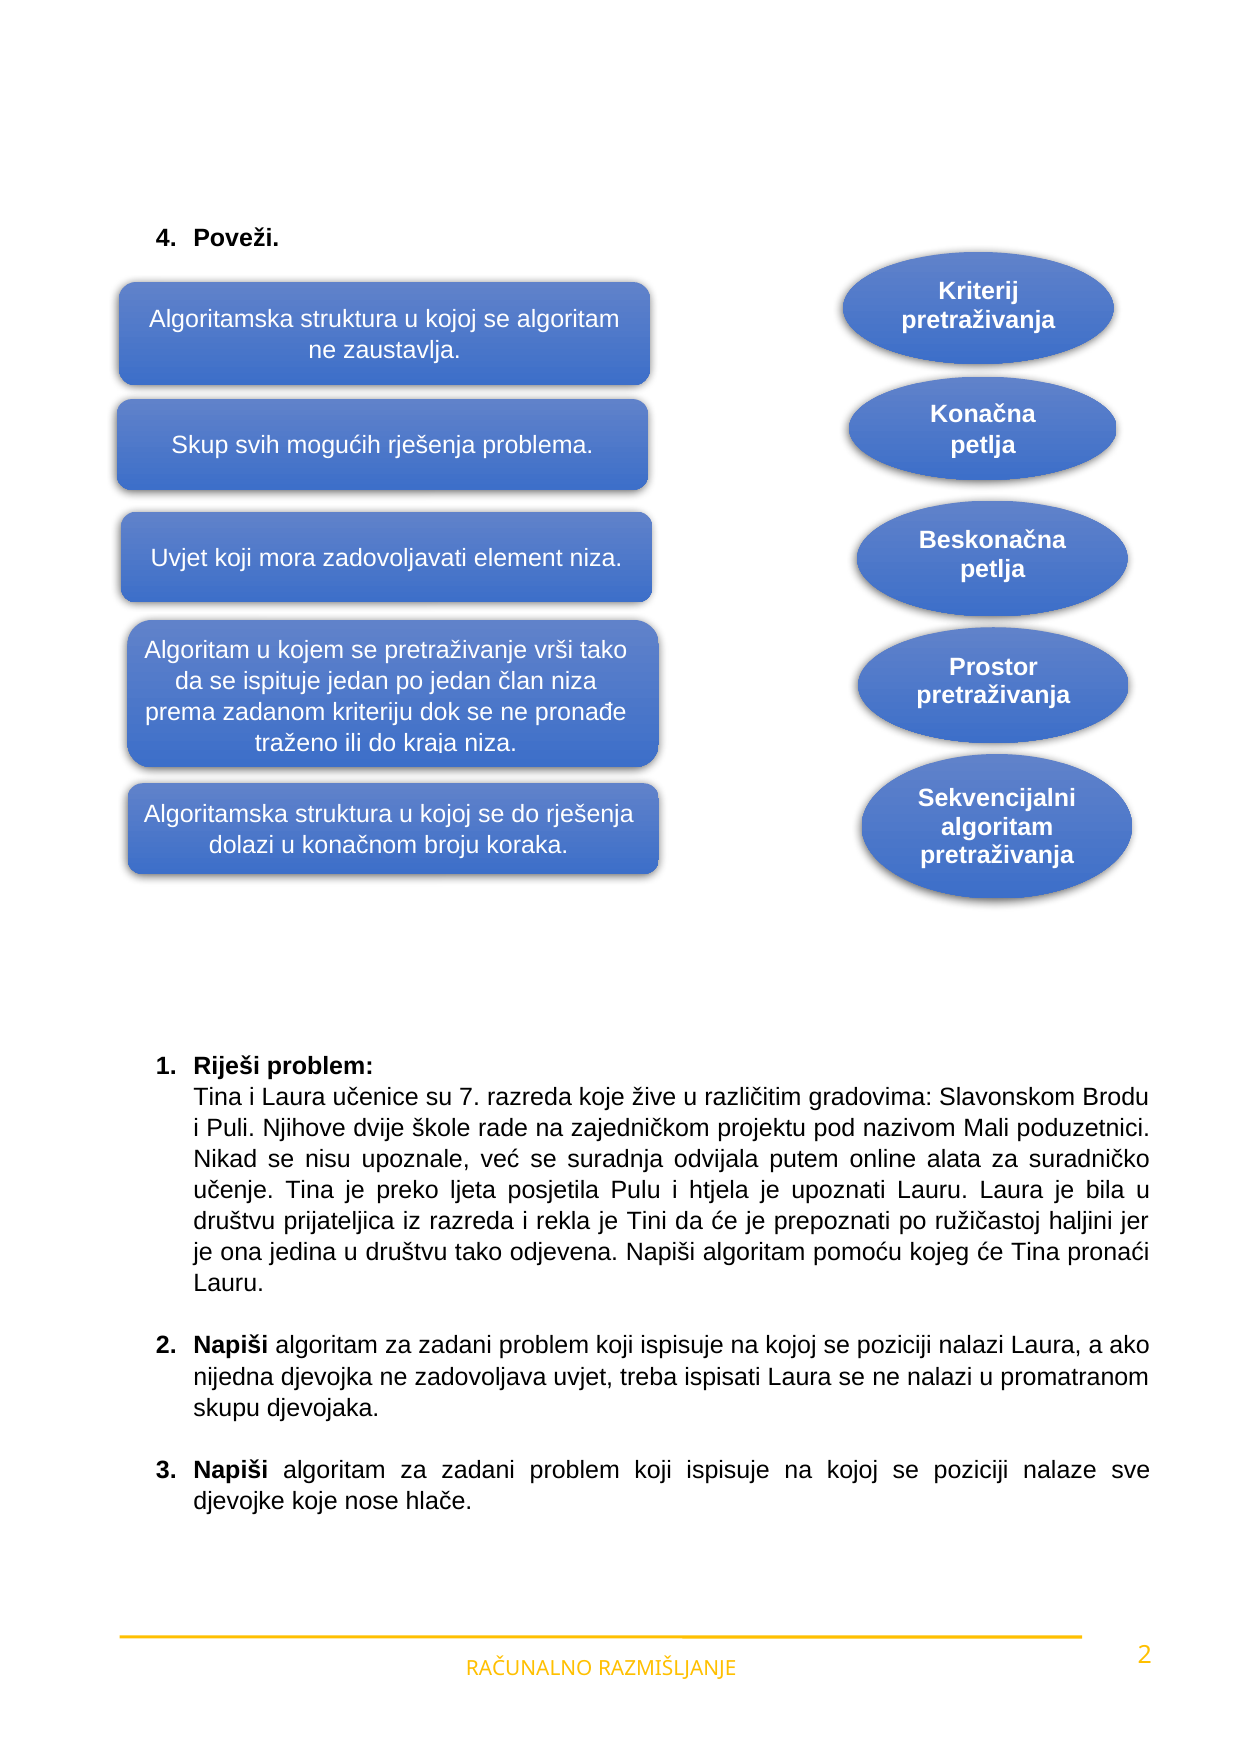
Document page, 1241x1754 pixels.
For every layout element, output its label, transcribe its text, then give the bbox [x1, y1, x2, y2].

list Napiši algoritam za zadani problem koji ispisuje na kojoj se poziciji nalaze sve djevojke koje nose hlače. [156, 1454, 1152, 1514]
list Riješi problem: [156, 1051, 1152, 1080]
list Napiši algoritam za zadani problem koji ispisuje na kojoj se poziciji nalazi Laura, a ako nijedna djevojka ne zadovoljava uvjet, treba ispisati Laura se ne nalazi u promatranom skupu djevojaka. [156, 1330, 1152, 1421]
list Tina i Laura učenice su 7. razreda koje žive u različitim gradovima: Slavonskom Brodu i Puli. Njihove dvije škole rade na zajedničkom projektu pod nazivom Mali poduzetnici. Nikad se nisu upoznale, već se suradnja odvijala putem online alata za suradničko učenje. Tina je preko ljeta posjetila Pulu i htjela je upoznati Lauru. Laura je bila u društvu prijateljica iz razreda i rekla je Tini da će je prepoznati po ružičastoj haljini jer je ona jedina u društvu tako odjevena. Napiši algoritam pomoću kojeg će Tina pronaći Lauru. [193, 1082, 1152, 1297]
list Poveži. [156, 223, 1152, 252]
